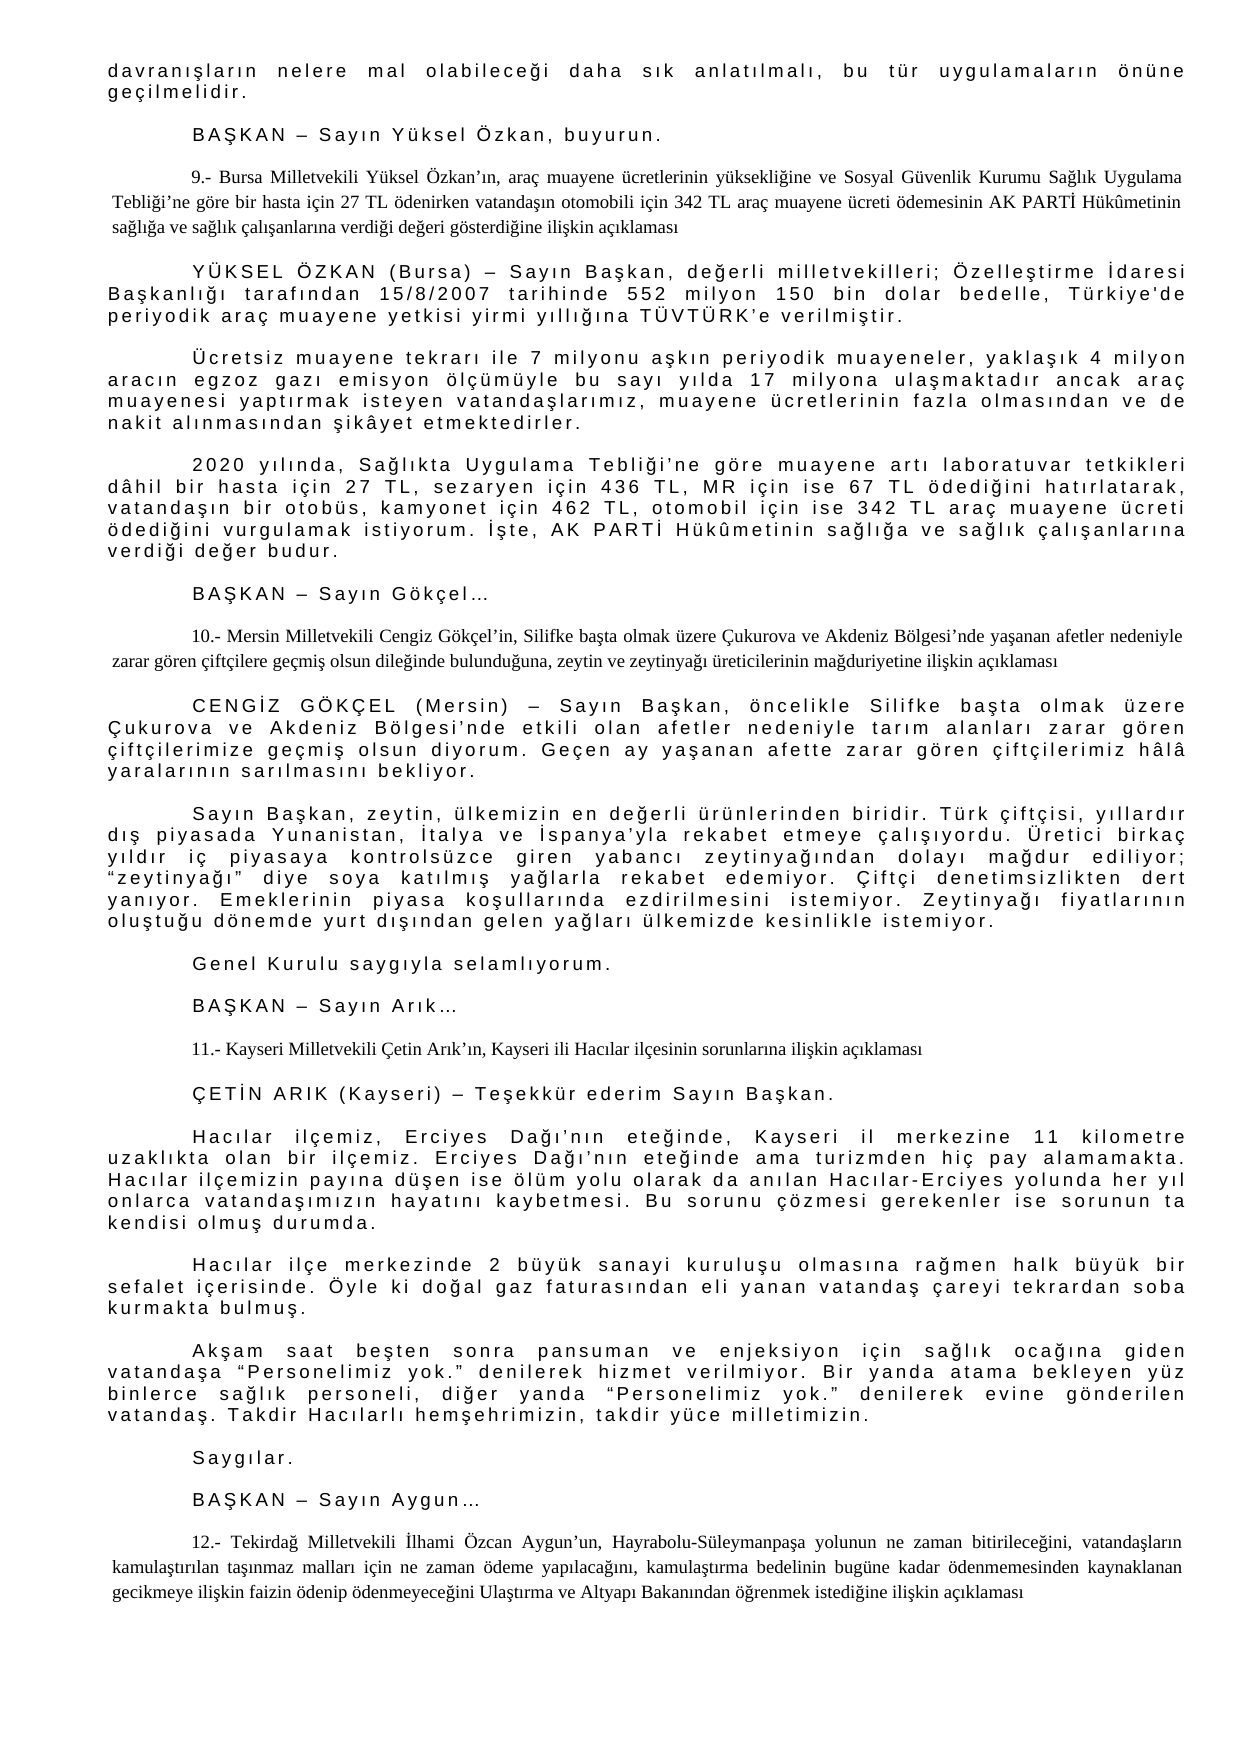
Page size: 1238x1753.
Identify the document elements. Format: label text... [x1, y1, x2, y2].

text 2020 yılında, Sağlıkta Uygulama Tebliği’ne göre muayene artı laboratuvar tetkikleri dâhil bir hasta için 27 TL, sezaryen için 436 TL, MR için ise 67 TL ödediğini hatırlatarak, vatandaşın bir otobüs, kamyonet için 462 TL, otomobil için ise 342 TL araç muayene ücreti ödediğini vurgulamak istiyorum. İşte, AK PARTİ Hükûmetinin sağlığa ve sağlık çalışanlarına verdiği değer budur. [108, 454, 1186, 562]
text CENGİZ GÖKÇEL (Mersin) – Sayın Başkan, öncelikle Silifke başta olmak üzere Çukurova ve Akdeniz Bölgesi’nde etkili olan afetler nedeniyle tarım alanları zarar gören çiftçilerimize geçmiş olsun diyorum. Geçen ay yaşanan afette zarar gören çiftçilerimiz hâlâ yaralarının sarılmasını bekliyor. [108, 695, 1186, 782]
text 10.- Mersin Milletvekili Cengiz Gökçel’in, Silifke başta olmak üzere Çukurova ve Akdeniz Bölgesi’nde yaşanan afetler nedeniyle zarar gören çiftçilere geçmiş olsun dileğinde bulunduğuna, zeytin ve zeytinyağı üreticilerinin mağduriyetine ilişkin açıklaması [112, 625, 1184, 671]
text BAŞKAN – Sayın Gökçel… [108, 582, 1186, 604]
text YÜKSEL ÖZKAN (Bursa) – Sayın Başkan, değerli milletvekilleri; Özelleştirme İdaresi Başkanlığı tarafından 15/8/2007 tarihinde 552 milyon 150 bin dolar bedelle, Türkiye'de periyodik araç muayene yetkisi yirmi yıllığına TÜVTÜRK’e verilmiştir. [108, 261, 1186, 326]
text 9.- Bursa Milletvekili Yüksel Özkan’ın, araç muayene ücretlerinin yüksekliğine ve Sosyal Güvenlik Kurumu Sağlık Uygulama Tebliği’ne göre bir hasta için 27 TL ödenirken vatandaşın otomobili için 342 TL araç muayene ücreti ödemesinin AK PARTİ Hükûmetinin sağlığa ve sağlık çalışanlarına verdiği değeri gösterdiğine ilişkin açıklaması [112, 166, 1184, 237]
text Ücretsiz muayene tekrarı ile 7 milyonu aşkın periyodik muayeneler, yaklaşık 4 milyon aracın egzoz gazı emisyon ölçümüyle bu sayı yılda 17 milyona ulaşmaktadır ancak araç muayenesi yaptırmak isteyen vatandaşlarımız, muayene ücretlerinin fazla olmasından ve de nakit alınmasından şikâyet etmektedirler. [108, 347, 1186, 433]
text Akşam saat beşten sonra pansuman ve enjeksiyon için sağlık ocağına giden vatandaşa “Personelimiz yok.” denilerek hizmet verilmiyor. Bir yanda atama bekleyen yüz binlerce sağlık personeli, diğer yanda “Personelimiz yok.” denilerek evine gönderilen vatandaş. Takdir Hacılarlı hemşehrimizin, takdir yüce milletimizin. [108, 1339, 1186, 1426]
text BAŞKAN – Sayın Yüksel Özkan, buyurun. [108, 124, 1186, 145]
text 11.- Kayseri Milletvekili Çetin Arık’ın, Kayseri ili Hacılar ilçesinin sorunlarına ilişkin açıklaması [112, 1037, 1184, 1059]
text Saygılar. [108, 1447, 1186, 1468]
text BAŞKAN – Sayın Arık… [108, 995, 1186, 1017]
text BAŞKAN – Sayın Aygun… [108, 1489, 1186, 1511]
text Hacılar ilçemiz, Erciyes Dağı’nın eteğinde, Kayseri il merkezine 11 kilometre uzaklıkta olan bir ilçemiz. Erciyes Dağı’nın eteğinde ama turizmden hiç pay alamamakta. Hacılar ilçemizin payına düşen ise ölüm yolu olarak da anılan Hacılar-Erciyes yolunda her yıl onlarca vatandaşımızın hayatını kaybetmesi. Bu sorunu çözmesi gerekenler ise sorunun ta kendisi olmuş durumda. [108, 1125, 1186, 1233]
text Sayın Başkan, zeytin, ülkemizin en değerli ürünlerinden biridir. Türk çiftçisi, yıllardır dış piyasada Yunanistan, İtalya ve İspanya’yla rekabet etmeye çalışıyordu. Üretici birkaç yıldır iç piyasaya kontrolsüzce giren yabancı zeytinyağından dolayı mağdur ediliyor; “zeytinyağı” diye soya katılmış yağlarla rekabet edemiyor. Çiftçi denetimsizlikten dert yanıyor. Emeklerinin piyasa koşullarında ezdirilmesini istemiyor. Zeytinyağı fiyatlarının oluştuğu dönemde yurt dışından gelen yağları ülkemizde kesinlikle istemiyor. [108, 802, 1186, 932]
text 12.- Tekirdağ Milletvekili İlhami Özcan Aygun’un, Hayrabolu-Süleymanpaşa yolunun ne zaman bitirileceğini, vatandaşların kamulaştırılan taşınmaz malları için ne zaman ödeme yapılacağını, kamulaştırma bedelinin bugüne kadar ödenmemesinden kaynaklanan gecikmeye ilişkin faizin ödenip ödenmeyeceğini Ulaştırma ve Altyapı Bakanından öğrenmek istediğine ilişkin açıklaması [112, 1531, 1184, 1603]
text ÇETİN ARIK (Kayseri) – Teşekkür ederim Sayın Başkan. [108, 1083, 1186, 1104]
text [108, 60, 1186, 103]
text Genel Kurulu saygıyla selamlıyorum. [108, 953, 1186, 974]
text Hacılar ilçe merkezinde 2 büyük sanayi kuruluşu olmasına rağmen halk büyük bir sefalet içerisinde. Öyle ki doğal gaz faturasından eli yanan vatandaş çareyi tekrardan soba kurmakta bulmuş. [108, 1254, 1186, 1319]
